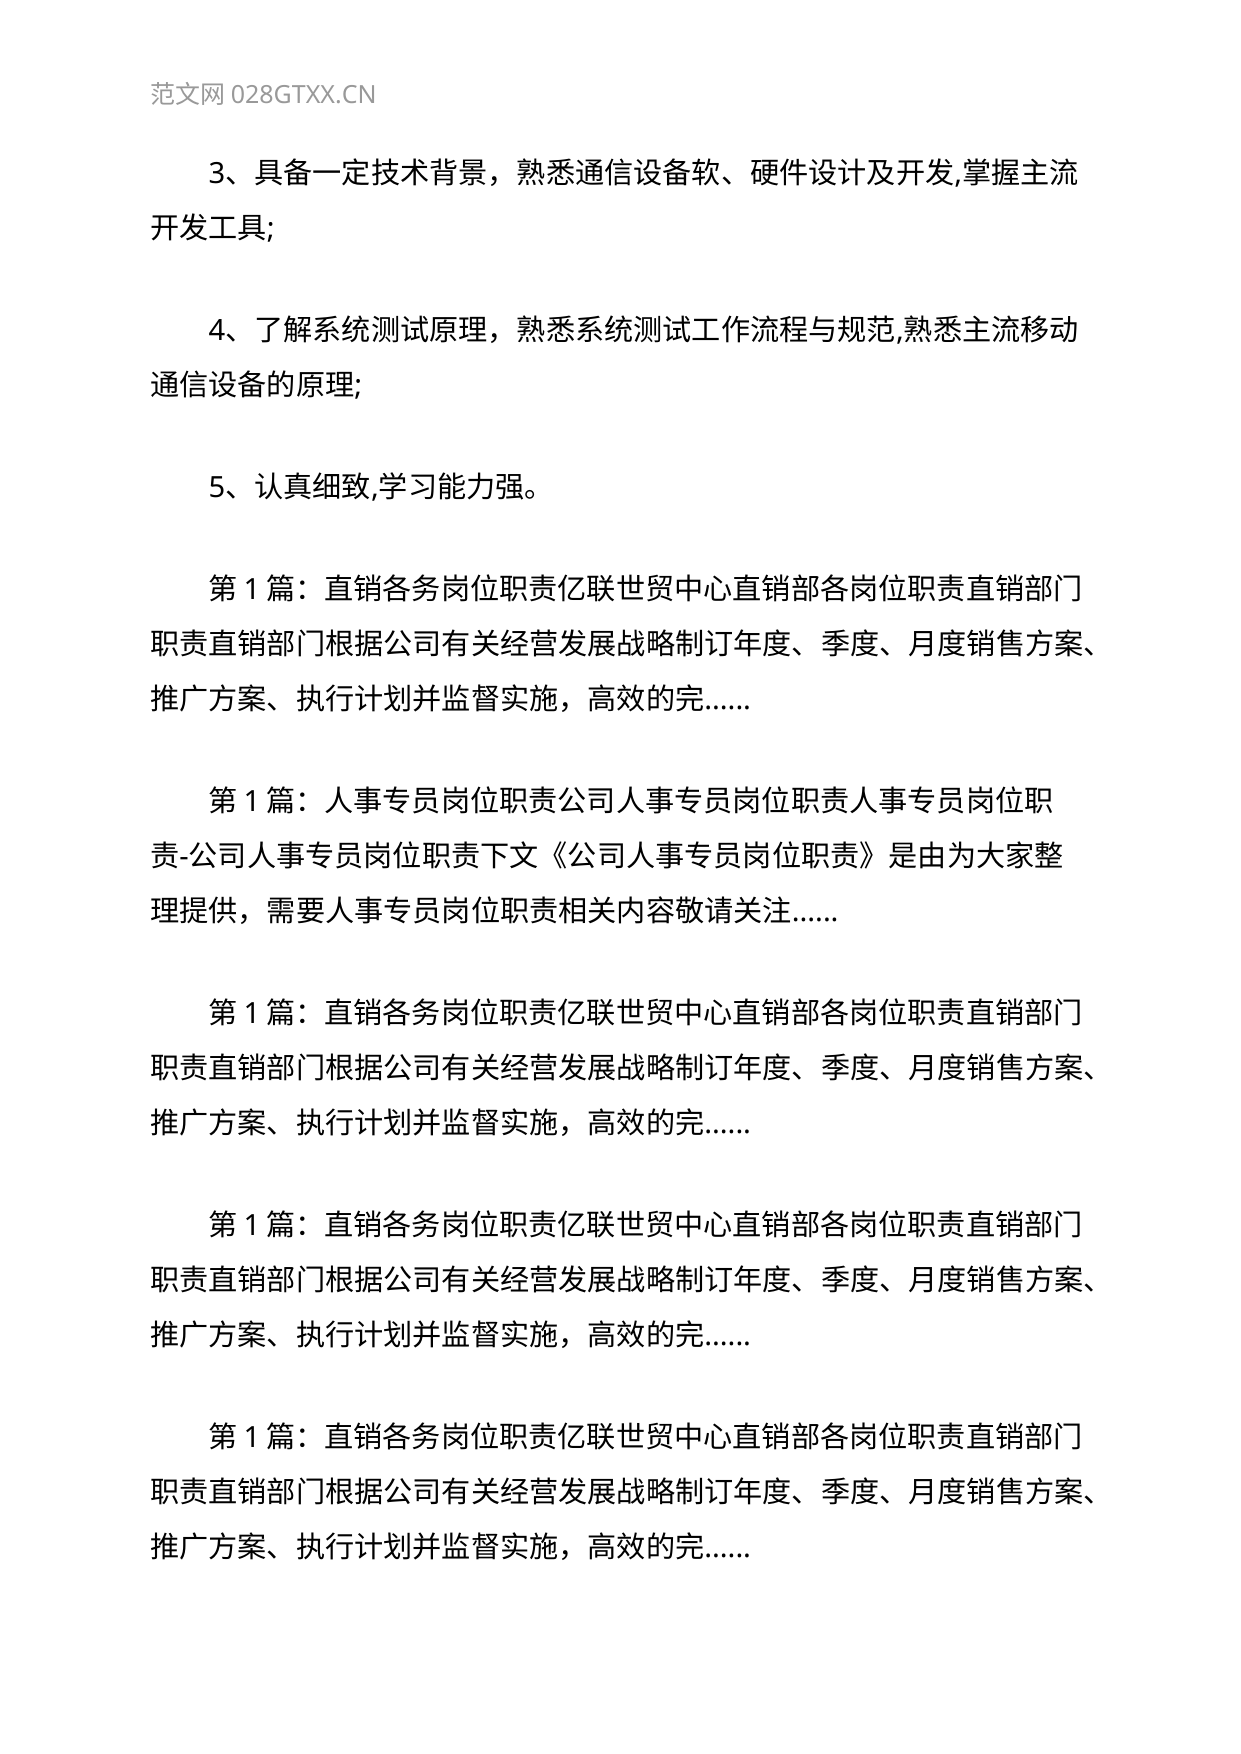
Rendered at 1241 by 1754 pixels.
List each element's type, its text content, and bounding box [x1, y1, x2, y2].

text 第1篇：直销各务岗位职责亿联世贸中心直销部各岗位职责直销部门职责直销部门根据公司有关经营发展战略制订年度、季度、月度销售方案、推广方案、执行计划并监督实施，高效的完...... [150, 990, 1090, 1142]
text 4、了解系统测试原理，熟悉系统测试工作流程与规范,熟悉主流移动通信设备的原理; [150, 307, 1090, 404]
text 5、认真细致,学习能力强。 [150, 464, 1090, 506]
text 第1篇：人事专员岗位职责公司人事专员岗位职责人事专员岗位职责-公司人事专员岗位职责下文《公司人事专员岗位职责》是由为大家整理提供，需要人事专员岗位职责相关内容敬请关注...... [150, 778, 1090, 930]
text 第1篇：直销各务岗位职责亿联世贸中心直销部各岗位职责直销部门职责直销部门根据公司有关经营发展战略制订年度、季度、月度销售方案、推广方案、执行计划并监督实施，高效的完...... [150, 1413, 1090, 1566]
text 3、具备一定技术背景，熟悉通信设备软、硬件设计及开发,掌握主流开发工具; [150, 150, 1090, 247]
text 第1篇：直销各务岗位职责亿联世贸中心直销部各岗位职责直销部门职责直销部门根据公司有关经营发展战略制订年度、季度、月度销售方案、推广方案、执行计划并监督实施，高效的完...... [150, 1202, 1090, 1354]
text 第1篇：直销各务岗位职责亿联世贸中心直销部各岗位职责直销部门职责直销部门根据公司有关经营发展战略制订年度、季度、月度销售方案、推广方案、执行计划并监督实施，高效的完...... [150, 566, 1090, 718]
